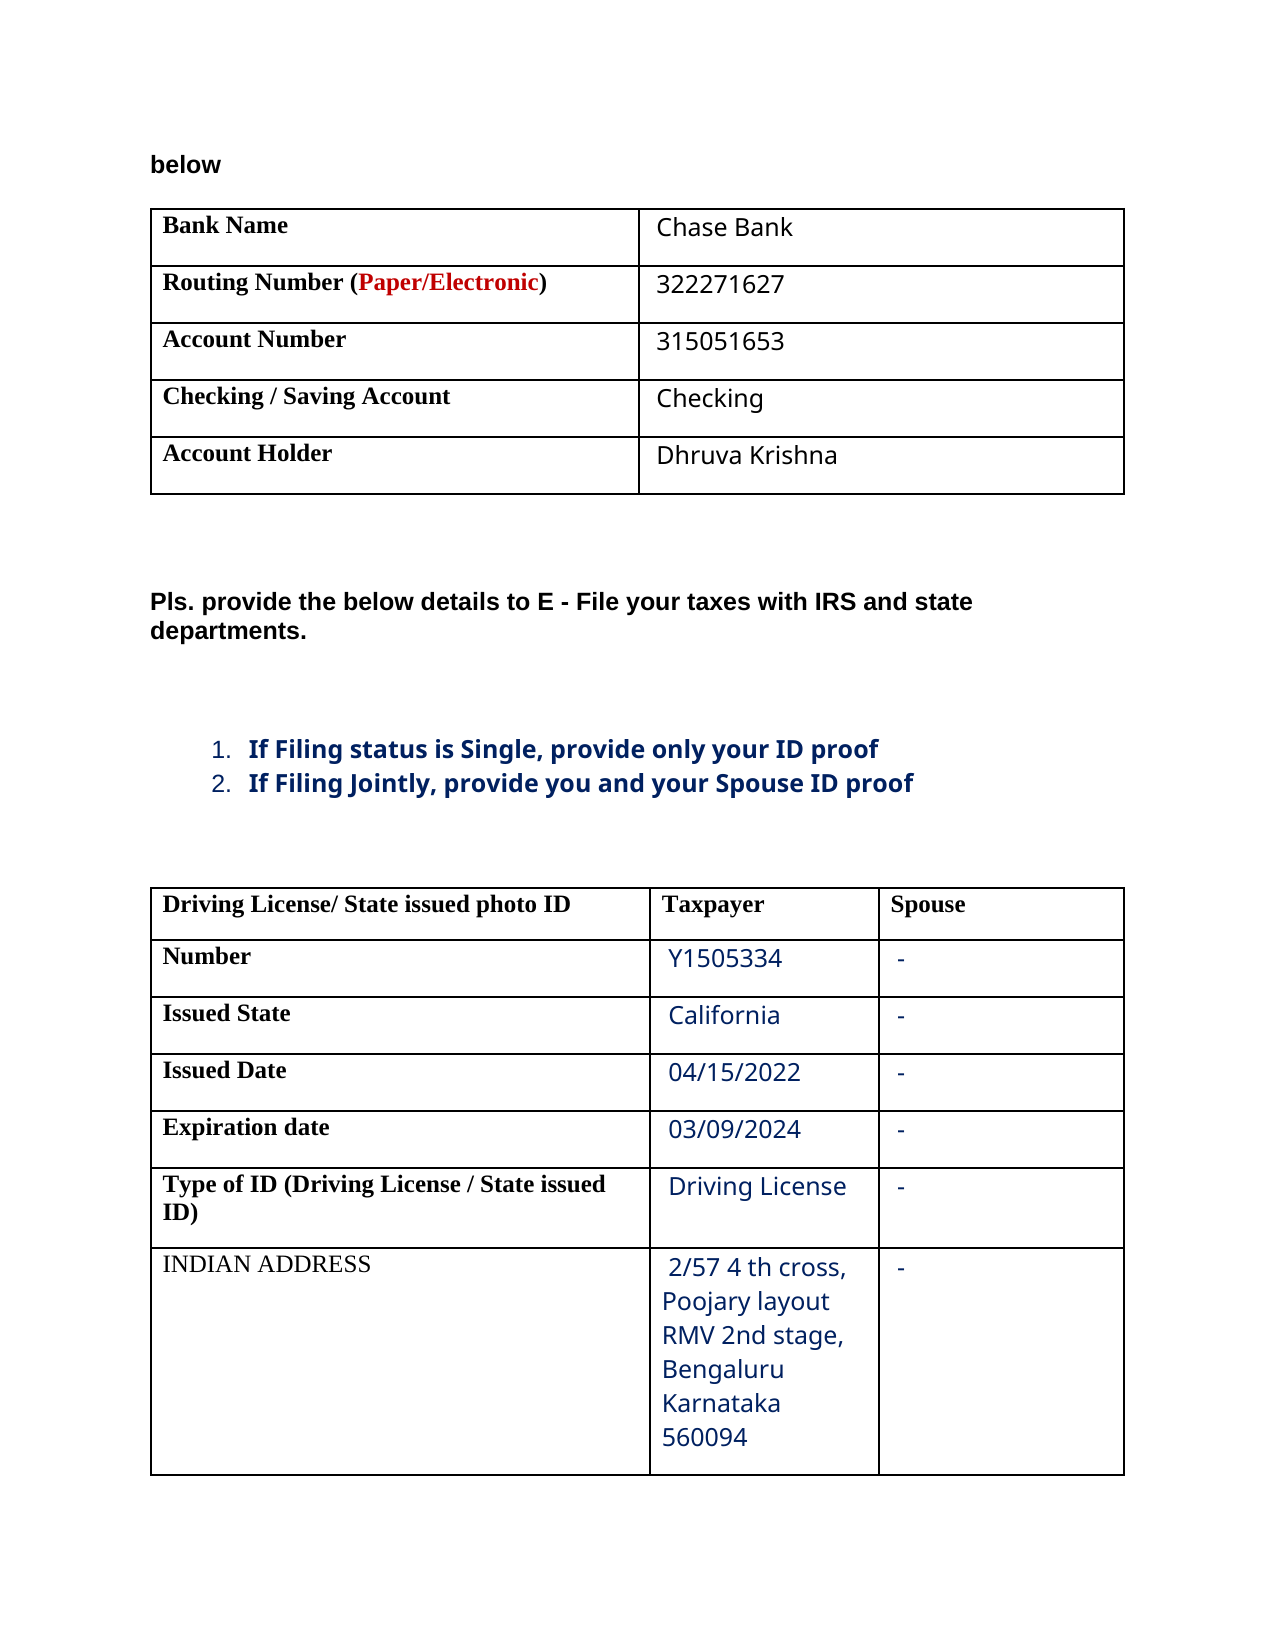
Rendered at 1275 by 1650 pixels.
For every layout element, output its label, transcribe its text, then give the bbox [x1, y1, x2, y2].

list If Filing Jointly, provide you and your Spouse ID proof [211, 766, 1125, 800]
table_cell Routing Number (Paper/Electronic) [152, 267, 638, 322]
table_cell - [880, 998, 1123, 1053]
table_cell Type of ID (Driving License / State issued ID) [152, 1169, 649, 1247]
table_header Taxpayer [651, 889, 878, 939]
table_cell 315051653 [640, 324, 1123, 379]
table_cell Number [152, 941, 649, 996]
table_cell Account Holder [152, 438, 638, 493]
table_cell - [880, 941, 1123, 996]
table_cell Driving License [651, 1169, 878, 1247]
table_cell California [651, 998, 878, 1053]
table_cell Checking [640, 381, 1123, 436]
table_cell INDIAN ADDRESS [152, 1249, 649, 1474]
table_header Spouse [880, 889, 1123, 939]
table_cell 04/15/2022 [651, 1055, 878, 1110]
table_cell Checking / Saving Account [152, 381, 638, 436]
table_header Driving License/ State issued photo ID [152, 889, 649, 939]
table_cell Expiration date [152, 1112, 649, 1167]
table_cell Account Number [152, 324, 638, 379]
table_cell - [880, 1055, 1123, 1110]
text below [150, 150, 1125, 179]
text Pls. provide the below details to E - File your taxes with IRS and state departments. [150, 587, 1125, 645]
table_cell - [880, 1249, 1123, 1474]
table_cell Y1505334 [651, 941, 878, 996]
table_cell Dhruva Krishna [640, 438, 1123, 493]
table_cell Issued State [152, 998, 649, 1053]
table_cell Issued Date [152, 1055, 649, 1110]
table_cell 322271627 [640, 267, 1123, 322]
table_header Chase Bank [640, 210, 1123, 265]
table_cell - [880, 1169, 1123, 1247]
table_cell - [880, 1112, 1123, 1167]
table_cell 2/57 4 th cross, Poojary layout RMV 2nd stage, Bengaluru Karnataka 560094 [651, 1249, 878, 1474]
table_header Bank Name [152, 210, 638, 265]
list If Filing status is Single, provide only your ID proof [211, 732, 1125, 766]
table_cell 03/09/2024 [651, 1112, 878, 1167]
